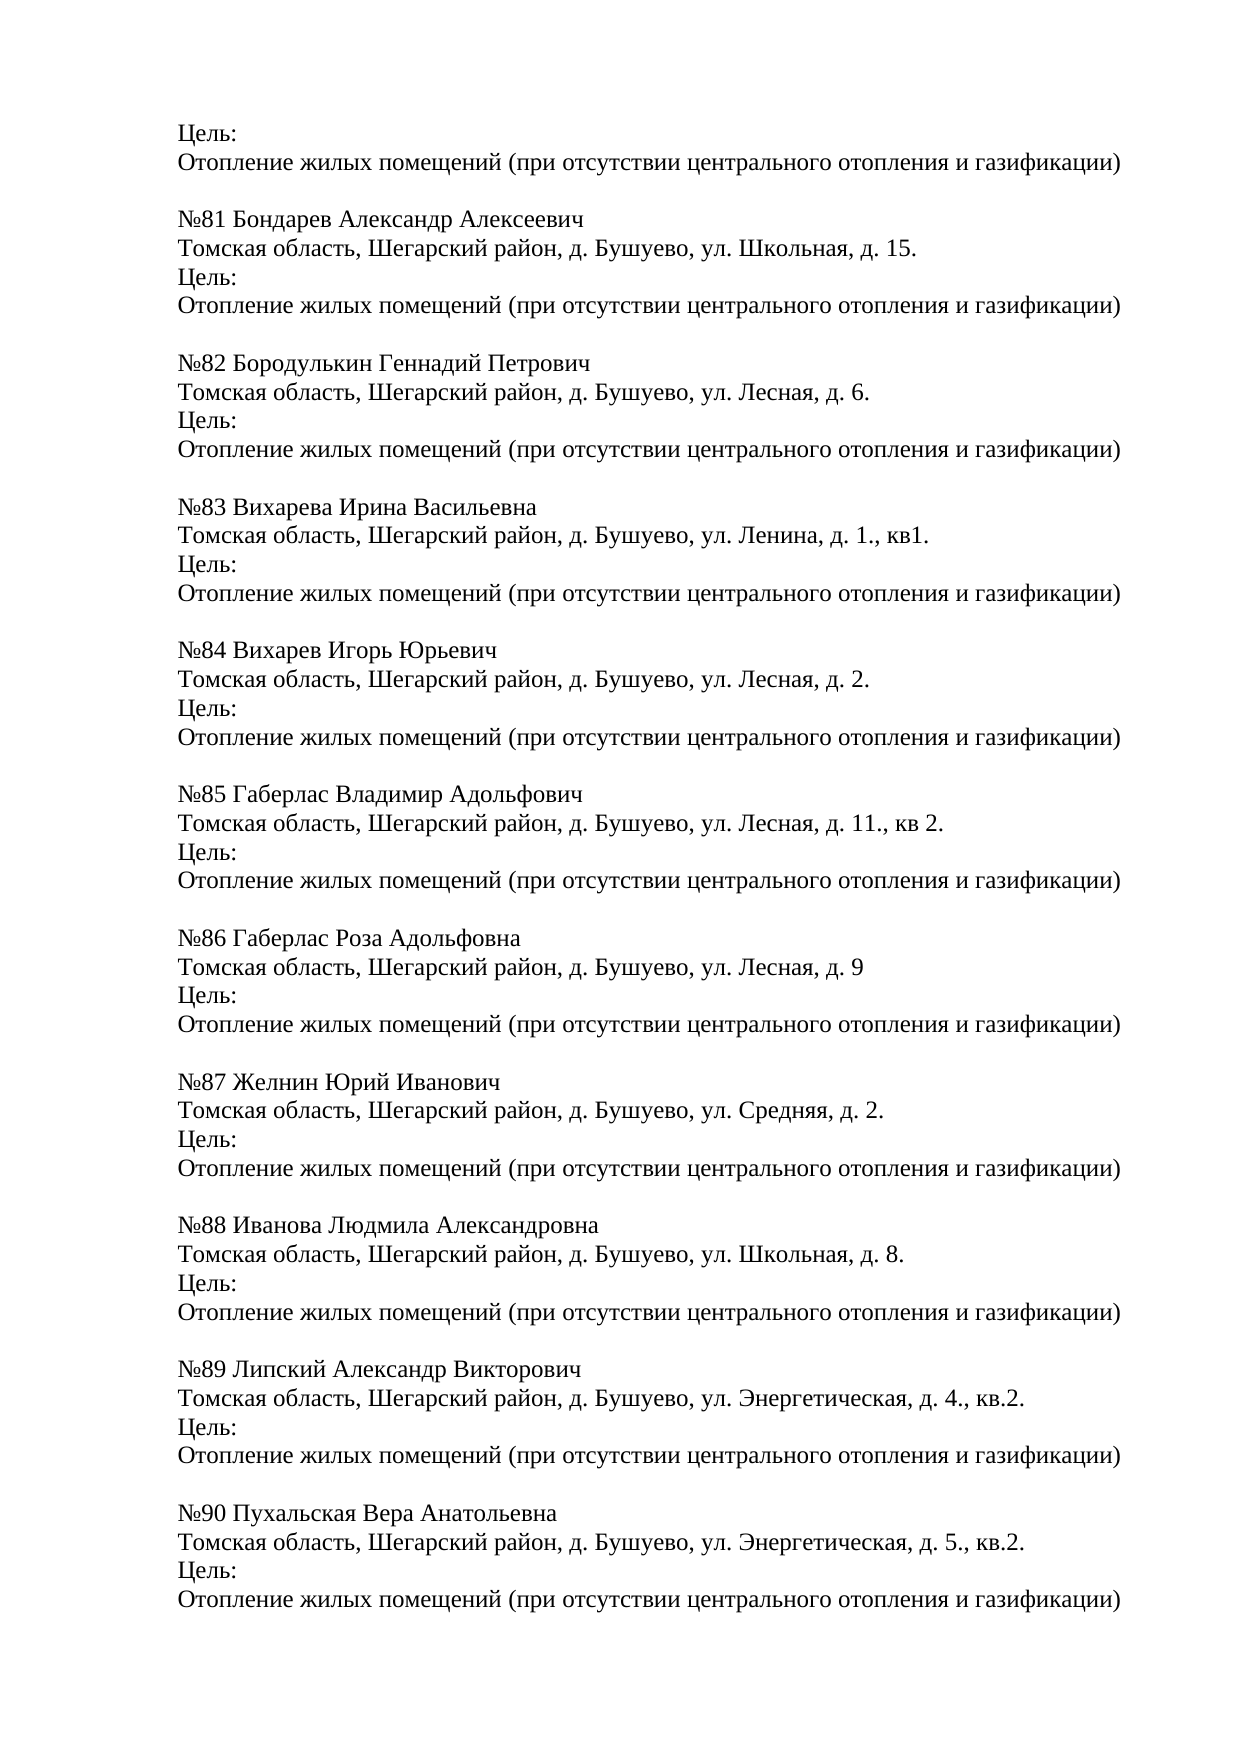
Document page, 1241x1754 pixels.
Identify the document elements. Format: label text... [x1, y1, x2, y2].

text Цель: Отопление жилых помещений (при отсутствии центрального отопления и газификации) [177, 406, 1152, 463]
text Томская область, Шегарский район, д. Бушуево, ул. Лесная, д. 2. [177, 664, 1152, 693]
text Томская область, Шегарский район, д. Бушуево, ул. Ленина, д. 1., кв1. [177, 521, 1152, 549]
text Цель: Отопление жилых помещений (при отсутствии центрального отопления и газификации) [177, 837, 1152, 894]
text №88 Иванова Людмила Александровна [177, 1211, 1152, 1239]
text №85 Габерлас Владимир Адольфович [177, 779, 1152, 808]
text Томская область, Шегарский район, д. Бушуево, ул. Лесная, д. 9 [177, 952, 1152, 981]
text №87 Желнин Юрий Иванович [177, 1067, 1152, 1096]
text Цель: Отопление жилых помещений (при отсутствии центрального отопления и газификации) [177, 1124, 1152, 1182]
text Цель: Отопление жилых помещений (при отсутствии центрального отопления и газификации) [177, 262, 1152, 319]
text №82 Бородулькин Геннадий Петрович [177, 348, 1152, 377]
text №81 Бондарев Александр Алексеевич [177, 204, 1152, 233]
text Томская область, Шегарский район, д. Бушуево, ул. Школьная, д. 8. [177, 1239, 1152, 1268]
text №83 Вихарева Ирина Васильевна [177, 492, 1152, 521]
text Цель: Отопление жилых помещений (при отсутствии центрального отопления и газификации) [177, 549, 1152, 607]
text №89 Липский Александр Викторович [177, 1354, 1152, 1383]
text Томская область, Шегарский район, д. Бушуево, ул. Лесная, д. 11., кв 2. [177, 808, 1152, 837]
text Томская область, Шегарский район, д. Бушуево, ул. Энергетическая, д. 4., кв.2. [177, 1383, 1152, 1412]
text Томская область, Шегарский район, д. Бушуево, ул. Энергетическая, д. 5., кв.2. [177, 1527, 1152, 1556]
text Томская область, Шегарский район, д. Бушуево, ул. Школьная, д. 15. [177, 233, 1152, 262]
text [177, 1556, 1152, 1613]
text Цель: Отопление жилых помещений (при отсутствии центрального отопления и газификации) [177, 1268, 1152, 1326]
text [177, 118, 1152, 176]
text Томская область, Шегарский район, д. Бушуево, ул. Средняя, д. 2. [177, 1096, 1152, 1124]
text Цель: Отопление жилых помещений (при отсутствии центрального отопления и газификации) [177, 981, 1152, 1038]
text №86 Габерлас Роза Адольфовна [177, 923, 1152, 952]
text Цель: Отопление жилых помещений (при отсутствии центрального отопления и газификации) [177, 1412, 1152, 1469]
text Цель: Отопление жилых помещений (при отсутствии центрального отопления и газификации) [177, 693, 1152, 751]
text Томская область, Шегарский район, д. Бушуево, ул. Лесная, д. 6. [177, 377, 1152, 406]
text №90 Пухальская Вера Анатольевна [177, 1498, 1152, 1527]
text №84 Вихарев Игорь Юрьевич [177, 636, 1152, 664]
